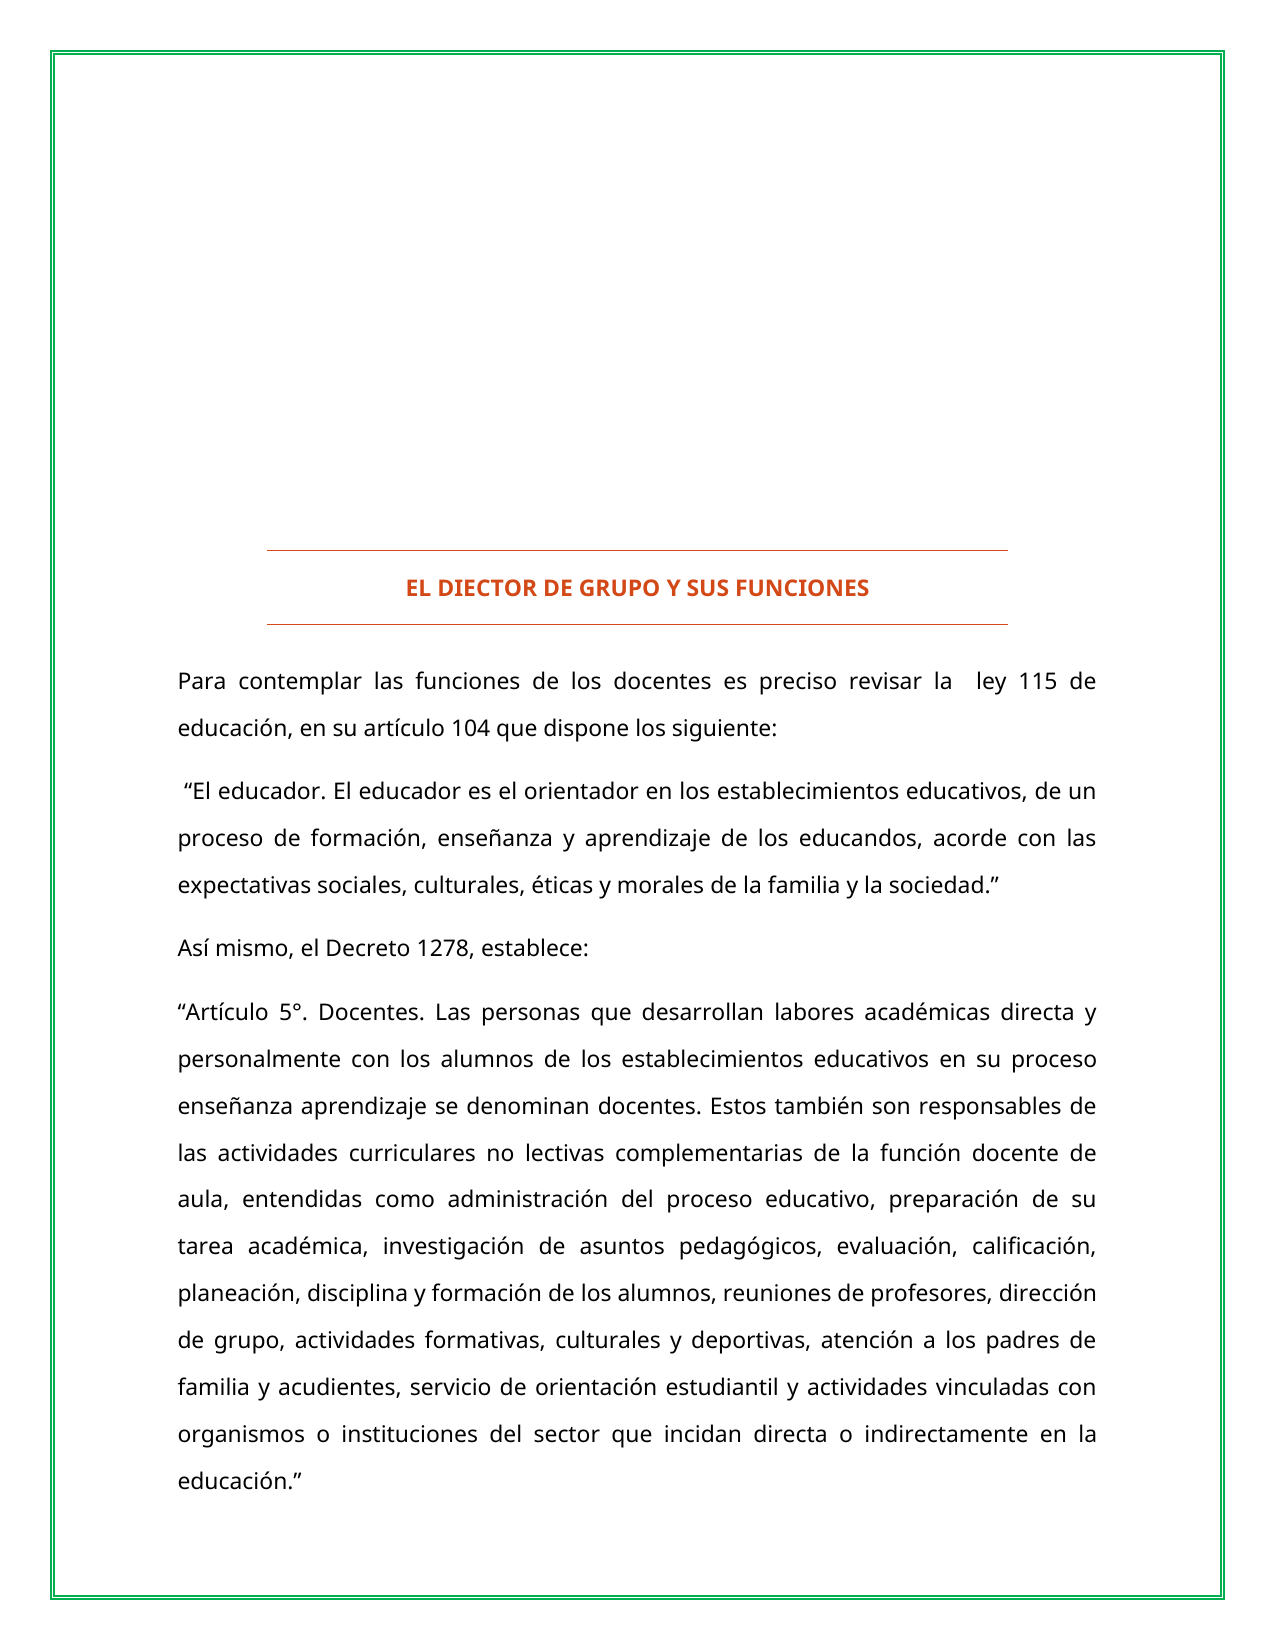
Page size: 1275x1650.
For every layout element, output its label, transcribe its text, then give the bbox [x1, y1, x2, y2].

text Para contemplar las funciones de los docentes es preciso revisar la ley 115 de educación, en su artículo 104 que dispone los siguiente: [177, 665, 1098, 743]
text EL DIECTOR DE GRUPO Y SUS FUNCIONES [267, 551, 1008, 624]
text “El educador. El educador es el orientador en los establecimientos educativos, de un proceso de formación, enseñanza y aprendizaje de los educandos, acorde con las expectativas sociales, culturales, éticas y morales de la familia y la sociedad.” [177, 775, 1098, 900]
text Así mismo, el Decreto 1278, establece: [177, 932, 1098, 964]
text “Artículo 5°. Docentes. Las personas que desarrollan labores académicas directa y personalmente con los alumnos de los establecimientos educativos en su proceso enseñanza aprendizaje se denominan docentes. Estos también son responsables de las actividades curriculares no lectivas complementarias de la función docente de aula, entendidas como administración del proceso educativo, preparación de su tarea académica, investigación de asuntos pedagógicos, evaluación, calificación, planeación, disciplina y formación de los alumnos, reuniones de profesores, dirección de grupo, actividades formativas, culturales y deportivas, atención a los padres de familia y acudientes, servicio de orientación estudiantil y actividades vinculadas con organismos o instituciones del sector que incidan directa o indirectamente en la educación.” [177, 996, 1098, 1496]
